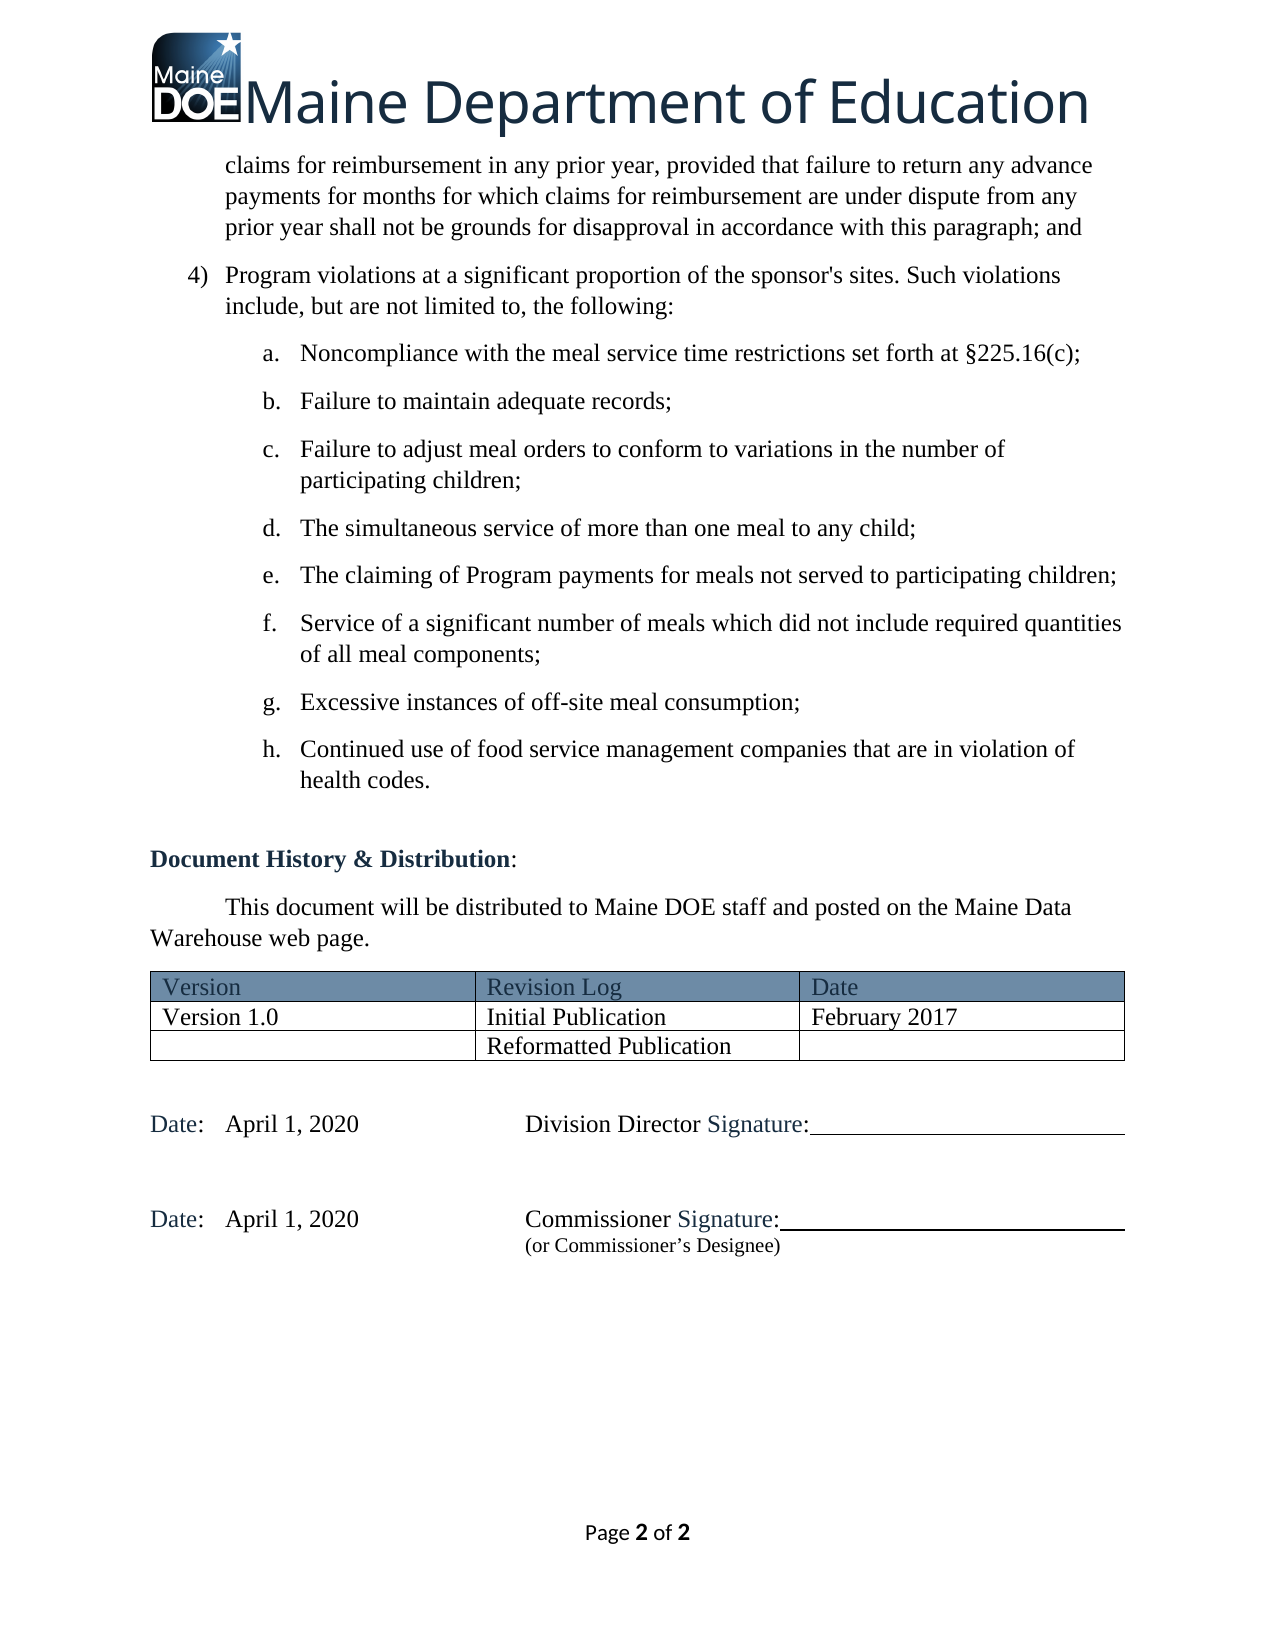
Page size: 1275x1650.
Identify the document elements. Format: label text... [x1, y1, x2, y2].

table_cell Initial Publication [476, 1002, 799, 1030]
table_header Version [151, 972, 475, 1001]
text Document History & Distribution: [150, 844, 1125, 873]
text (or Commissioner’s Designee) [150, 1233, 1125, 1257]
list Continued use of food service management companies that are in violation of health codes. [262, 734, 1125, 794]
list Service of a significant number of meals which did not include required quantities of all meal components; [262, 608, 1125, 668]
text Date: April 1, 2020 Commissioner Signature: [150, 1204, 1125, 1233]
table_cell February 2017 [800, 1002, 1124, 1030]
list Noncompliance with the meal service time restrictions set forth at §225.16(c); [262, 338, 1125, 367]
table_header Date [800, 972, 1124, 1001]
list Failure to adjust meal orders to conform to variations in the number of participating children; [262, 434, 1125, 494]
text This document will be distributed to Maine DOE staff and posted on the Maine Data Warehouse web page. [150, 892, 1125, 952]
table_cell [151, 1031, 475, 1060]
picture [150, 30, 244, 124]
list The simultaneous service of more than one meal to any child; [262, 513, 1125, 541]
list Program violations at a significant proportion of the sponsor's sites. Such violations include, but are not limited to, the following: [187, 260, 1125, 319]
list Excessive instances of off-site meal consumption; [262, 687, 1125, 716]
list Failure to maintain adequate records; [262, 386, 1125, 415]
table_cell Version 1.0 [151, 1002, 475, 1030]
list The claiming of Program payments for meals not served to participating children; [262, 560, 1125, 589]
table_cell [800, 1031, 1124, 1060]
table_cell Reformatted Publication [476, 1031, 799, 1060]
table_header Revision Log [476, 972, 799, 1001]
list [187, 150, 1125, 241]
text Date: April 1, 2020 Division Director Signature: [150, 1109, 1125, 1138]
